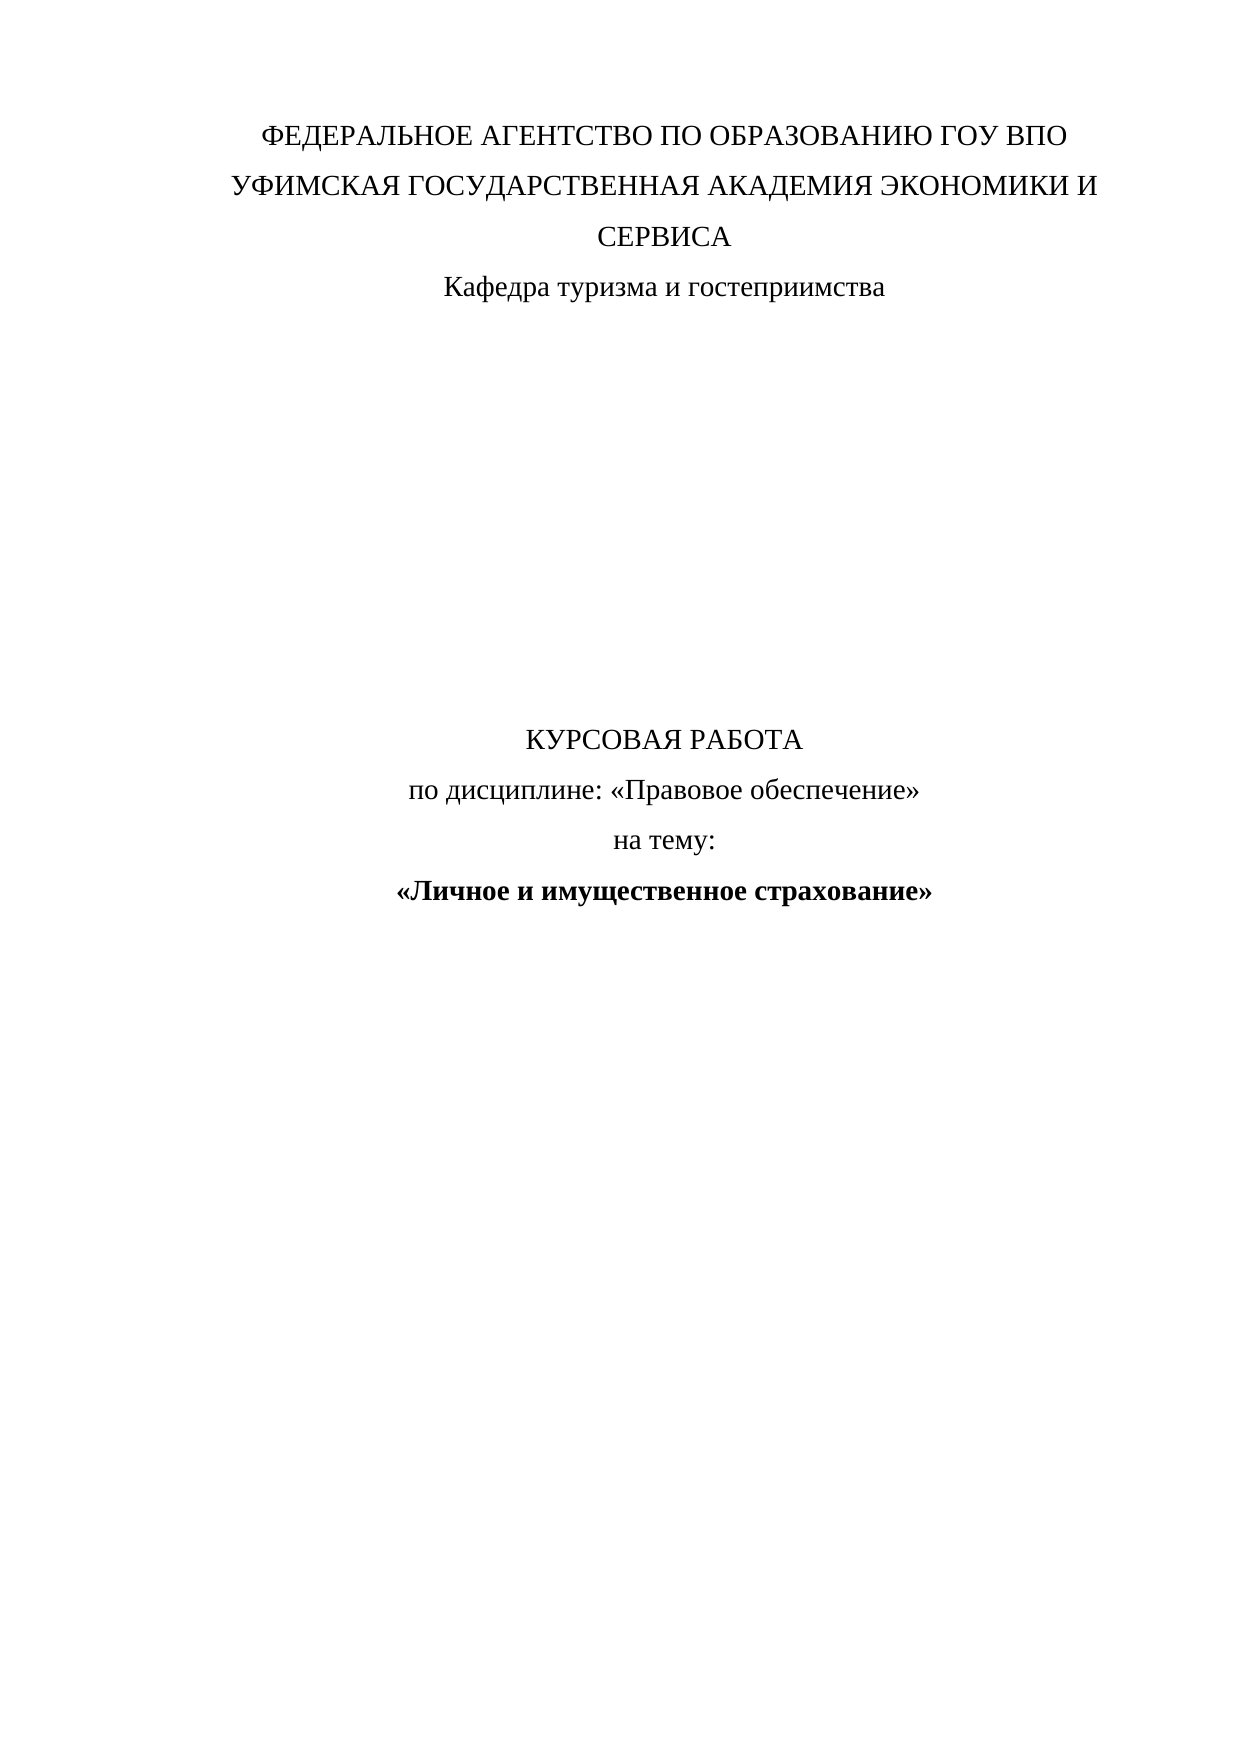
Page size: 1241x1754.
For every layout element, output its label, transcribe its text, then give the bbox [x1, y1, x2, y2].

text на тему: [177, 822, 1152, 856]
text по дисциплине: «Правовое обеспечение» [177, 772, 1152, 806]
subtitle УФИМСКАЯ ГОСУДАРСТВЕННАЯ АКАДЕМИЯ ЭКОНОМИКИ И СЕРВИСА [177, 168, 1152, 252]
text КУРСОВАЯ РАБОТА [177, 722, 1152, 755]
text «Личное и имущественное страхование» [177, 873, 1152, 906]
subtitle ФЕДЕРАЛЬНОЕ АГЕНТСТВО ПО ОБРАЗОВАНИЮ ГОУ ВПО [177, 118, 1152, 152]
text Кафедра туризма и гостеприимства [177, 269, 1152, 303]
